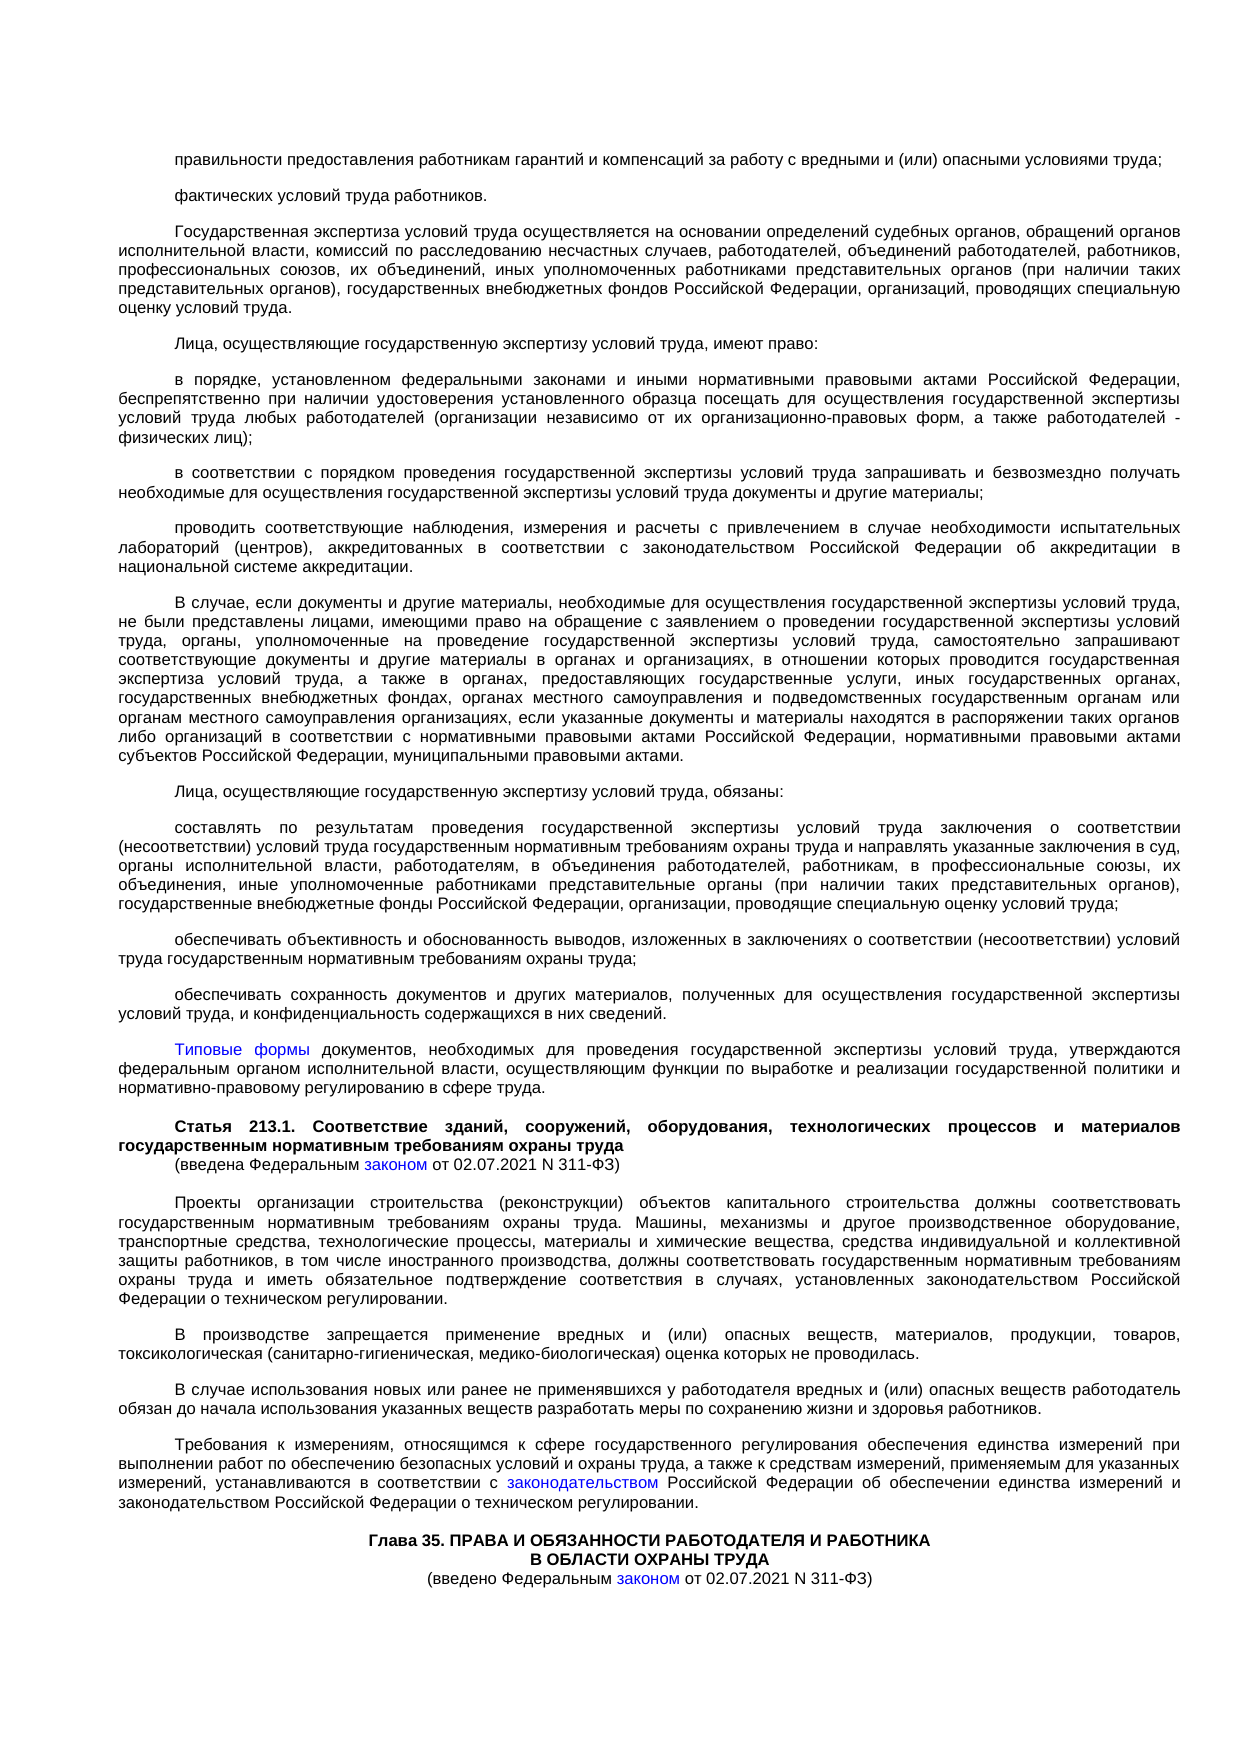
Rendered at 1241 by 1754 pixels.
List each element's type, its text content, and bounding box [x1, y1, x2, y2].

text обеспечивать сохранность документов и других материалов, полученных для осуществления государственной экспертизы условий труда, и конфиденциальность содержащихся в них сведений. [118, 985, 1181, 1023]
text (введено Федеральным законом от 02.07.2021 N 311-ФЗ) [118, 1569, 1181, 1588]
text в порядке, установленном федеральными законами и иными нормативными правовыми актами Российской Федерации, беспрепятственно при наличии удостоверения установленного образца посещать для осуществления государственной экспертизы условий труда любых работодателей (организации независимо от их организационно-правовых форм, а также работодателей - физических лиц); [118, 370, 1181, 447]
text Требования к измерениям, относящимся к сфере государственного регулирования обеспечения единства измерений при выполнении работ по обеспечению безопасных условий и охраны труда, а также к средствам измерений, применяемым для указанных измерений, устанавливаются в соответствии с законодательством Российской Федерации об обеспечении единства измерений и законодательством Российской Федерации о техническом регулировании. [118, 1435, 1181, 1512]
text В производстве запрещается применение вредных и (или) опасных веществ, материалов, продукции, товаров, токсикологическая (санитарно-гигиеническая, медико-биологическая) оценка которых не проводилась. [118, 1325, 1181, 1363]
text В ОБЛАСТИ ОХРАНЫ ТРУДА [118, 1550, 1181, 1569]
text (введена Федеральным законом от 02.07.2021 N 311-ФЗ) [118, 1155, 1181, 1174]
text правильности предоставления работникам гарантий и компенсаций за работу с вредными и (или) опасными условиями труда; [118, 150, 1181, 169]
text В случае, если документы и другие материалы, необходимые для осуществления государственной экспертизы условий труда, не были представлены лицами, имеющими право на обращение с заявлением о проведении государственной экспертизы условий труда, органы, уполномоченные на проведение государственной экспертизы условий труда, самостоятельно запрашивают соответствующие документы и другие материалы в органах и организациях, в отношении которых проводится государственная экспертиза условий труда, а также в органах, предоставляющих государственные услуги, иных государственных органах, государственных внебюджетных фондах, органах местного самоуправления и подведомственных государственным органам или органам местного самоуправления организациях, если указанные документы и материалы находятся в распоряжении таких органов либо организаций в соответствии с нормативными правовыми актами Российской Федерации, нормативными правовыми актами субъектов Российской Федерации, муниципальными правовыми актами. [118, 592, 1181, 765]
text Статья 213.1. Соответствие зданий, сооружений, оборудования, технологических процессов и материалов государственным нормативным требованиям охраны труда [118, 1117, 1181, 1155]
text составлять по результатам проведения государственной экспертизы условий труда заключения о соответствии (несоответствии) условий труда государственным нормативным требованиям охраны труда и направлять указанные заключения в суд, органы исполнительной власти, работодателям, в объединения работодателей, работникам, в профессиональные союзы, их объединения, иные уполномоченные работниками представительные органы (при наличии таких представительных органов), государственные внебюджетные фонды Российской Федерации, организации, проводящие специальную оценку условий труда; [118, 817, 1181, 913]
text обеспечивать объективность и обоснованность выводов, изложенных в заключениях о соответствии (несоответствии) условий труда государственным нормативным требованиям охраны труда; [118, 930, 1181, 968]
text Государственная экспертиза условий труда осуществляется на основании определений судебных органов, обращений органов исполнительной власти, комиссий по расследованию несчастных случаев, работодателей, объединений работодателей, работников, профессиональных союзов, их объединений, иных уполномоченных работниками представительных органов (при наличии таких представительных органов), государственных внебюджетных фондов Российской Федерации, организаций, проводящих специальную оценку условий труда. [118, 222, 1181, 317]
text Типовые формы документов, необходимых для проведения государственной экспертизы условий труда, утверждаются федеральным органом исполнительной власти, осуществляющим функции по выработке и реализации государственной политики и нормативно-правовому регулированию в сфере труда. [118, 1040, 1181, 1097]
text в соответствии с порядком проведения государственной экспертизы условий труда запрашивать и безвозмездно получать необходимые для осуществления государственной экспертизы условий труда документы и другие материалы; [118, 463, 1181, 502]
text Проекты организации строительства (реконструкции) объектов капитального строительства должны соответствовать государственным нормативным требованиям охраны труда. Машины, механизмы и другое производственное оборудование, транспортные средства, технологические процессы, материалы и химические вещества, средства индивидуальной и коллективной защиты работников, в том числе иностранного производства, должны соответствовать государственным нормативным требованиям охраны труда и иметь обязательное подтверждение соответствия в случаях, установленных законодательством Российской Федерации о техническом регулировании. [118, 1193, 1181, 1308]
text фактических условий труда работников. [118, 186, 1181, 205]
text В случае использования новых или ранее не применявшихся у работодателя вредных и (или) опасных веществ работодатель обязан до начала использования указанных веществ разработать меры по сохранению жизни и здоровья работников. [118, 1380, 1181, 1418]
text Глава 35. ПРАВА И ОБЯЗАННОСТИ РАБОТОДАТЕЛЯ И РАБОТНИКА [118, 1531, 1181, 1550]
text Лица, осуществляющие государственную экспертизу условий труда, обязаны: [118, 782, 1181, 801]
text Лица, осуществляющие государственную экспертизу условий труда, имеют право: [118, 334, 1181, 353]
text проводить соответствующие наблюдения, измерения и расчеты с привлечением в случае необходимости испытательных лабораторий (центров), аккредитованных в соответствии с законодательством Российской Федерации об аккредитации в национальной системе аккредитации. [118, 518, 1181, 576]
